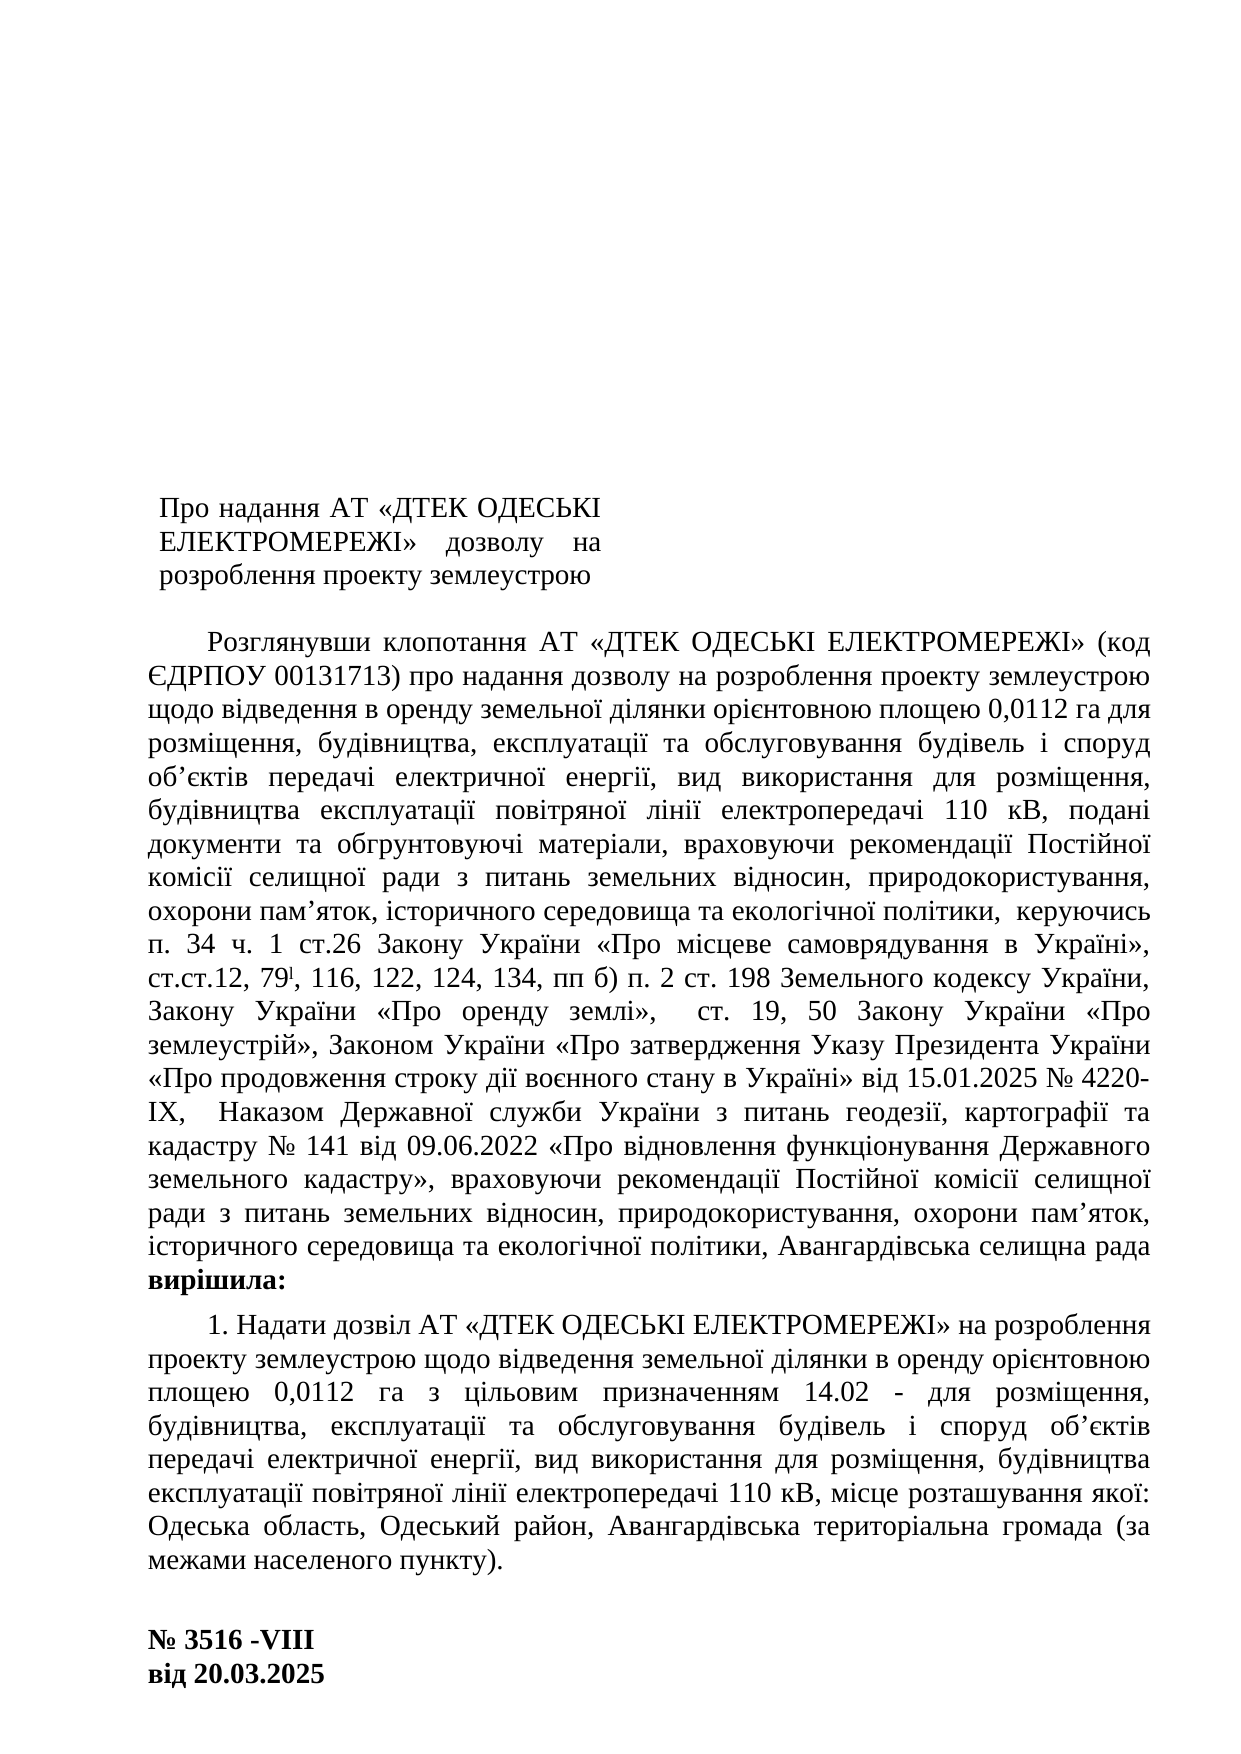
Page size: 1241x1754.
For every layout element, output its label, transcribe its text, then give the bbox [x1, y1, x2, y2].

text № 3516 -VІІІ [148, 1622, 1152, 1656]
text Розглянувши клопотання АТ «ДТЕК ОДЕСЬКІ ЕЛЕКТРОМЕРЕЖІ» (код ЄДРПОУ 00131713) про надання дозволу на розроблення проекту землеустрою щодо відведення в оренду земельної ділянки орієнтовною площею 0,0112 га для розміщення, будівництва, експлуатації та обслуговування будівель і споруд об’єктів передачі електричної енергії, вид використання для розміщення, будівництва експлуатації повітряної лінії електропередачі 110 кВ, подані документи та обгрунтовуючі матеріали, враховуючи рекомендації Постійної комісії селищної ради з питань земельних відносин, природокористування, охорони пам’яток, історичного середовища та екологічної політики, керуючись п. 34 ч. 1 ст.26 Закону України «Про місцеве самоврядування в Україні», ст.ст.12, 79ˡ, 116, 122, 124, 134, пп б) п. 2 ст. 198 Земельного кодексу України, Закону України «Про оренду землі», ст. 19, 50 Закону України «Про землеустрій», Законом України «Про затвердження Указу Президента України «Про продовження строку дії воєнного стану в Україні» від 15.01.2025 № 4220-IX, Наказом Державної служби України з питань геодезії, картографії та кадастру № 141 від 09.06.2022 «Про відновлення функціонування Державного земельного кадастру», враховуючи рекомендації Постійної комісії селищної ради з питань земельних відносин, природокористування, охорони пам’яток, історичного середовища та екологічної політики, Авангардівська селищна рада вирішила: [148, 624, 1152, 1295]
table_header Про надання АТ «ДТЕК ОДЕСЬКІ ЕЛЕКТРОМЕРЕЖІ» дозволу на розроблення проекту землеустрою [148, 490, 613, 591]
text від 20.03.2025 [148, 1656, 1152, 1689]
text 1. Надати дозвіл АТ «ДТЕК ОДЕСЬКІ ЕЛЕКТРОМЕРЕЖІ» на розроблення проекту землеустрою щодо відведення земельної ділянки в оренду орієнтовною площею 0,0112 га з цільовим призначенням 14.02 - для розміщення, будівництва, експлуатації та обслуговування будівель і споруд об’єктів передачі електричної енергії, вид використання для розміщення, будівництва експлуатації повітряної лінії електропередачі 110 кВ, місце розташування якої: Одеська область, Одеський район, Авангардівська територіальна громада (за межами населеного пункту). [148, 1307, 1152, 1576]
